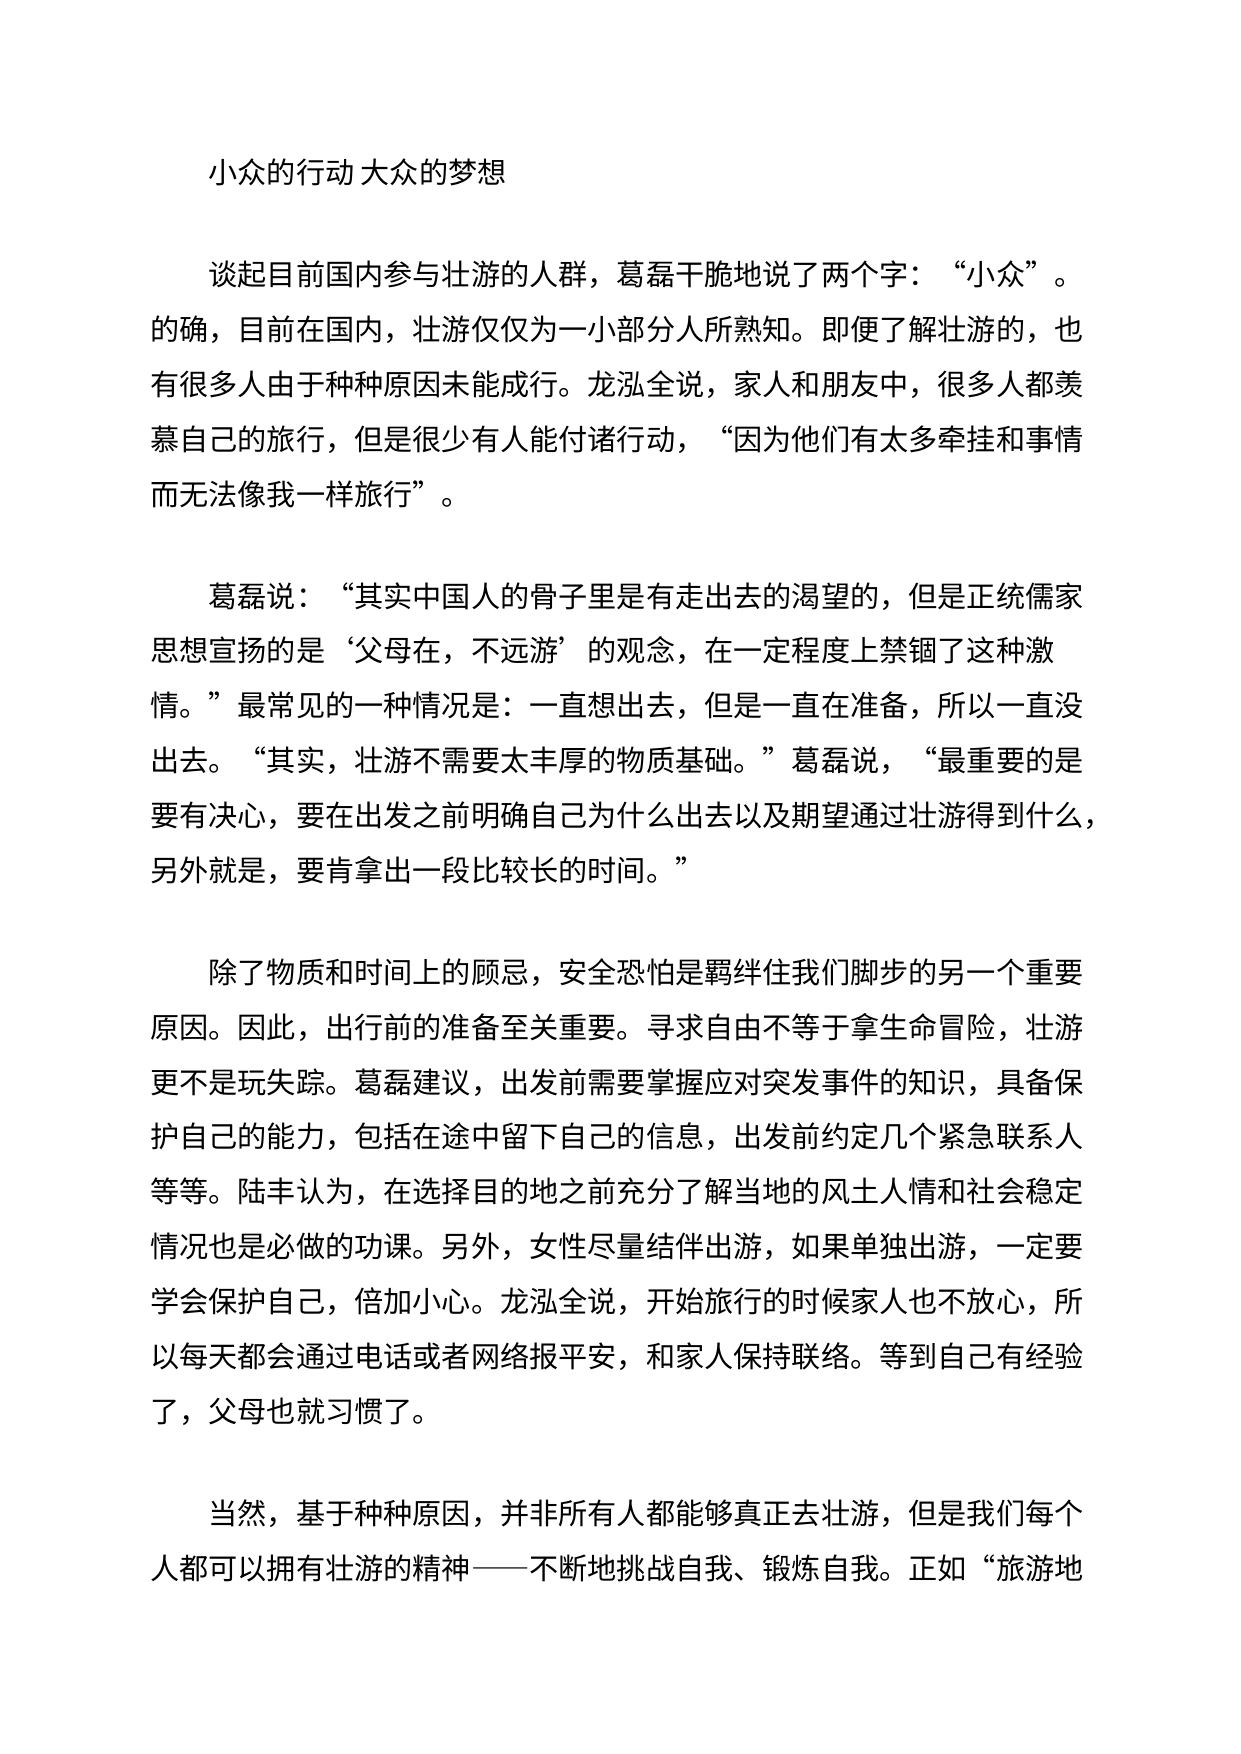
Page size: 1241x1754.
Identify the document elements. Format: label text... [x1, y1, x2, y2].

text 除了物质和时间上的顾忌，安全恐怕是羁绊住我们脚步的另一个重要原因。因此，出行前的准备至关重要。寻求自由不等于拿生命冒险，壮游更不是玩失踪。葛磊建议，出发前需要掌握应对突发事件的知识，具备保护自己的能力，包括在途中留下自己的信息，出发前约定几个紧急联系人等等。陆丰认为，在选择目的地之前充分了解当地的风土人情和社会稳定情况也是必做的功课。另外，女性尽量结伴出游，如果单独出游，一定要学会保护自己，倍加小心。龙泓全说，开始旅行的时候家人也不放心，所以每天都会通过电话或者网络报平安，和家人保持联络。等到自己有经验了，父母也就习惯了。 [150, 949, 1090, 1431]
text 葛磊说：“其实中国人的骨子里是有走出去的渴望的，但是正统儒家思想宣扬的是‘父母在，不远游’的观念，在一定程度上禁锢了这种激情。”最常见的一种情况是：一直想出去，但是一直在准备，所以一直没出去。“其实，壮游不需要太丰厚的物质基础。”葛磊说，“最重要的是要有决心，要在出发之前明确自己为什么出去以及期望通过壮游得到什么，另外就是，要肯拿出一段比较长的时间。” [150, 573, 1090, 890]
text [150, 1490, 1090, 1587]
text 谈起目前国内参与壮游的人群，葛磊干脆地说了两个字：“小众”。的确，目前在国内，壮游仅仅为一小部分人所熟知。即便了解壮游的，也有很多人由于种种原因未能成行。龙泓全说，家人和朋友中，很多人都羡慕自己的旅行，但是很少有人能付诸行动，“因为他们有太多牵挂和事情而无法像我一样旅行”。 [150, 252, 1090, 514]
text 小众的行动 大众的梦想 [150, 150, 1090, 192]
